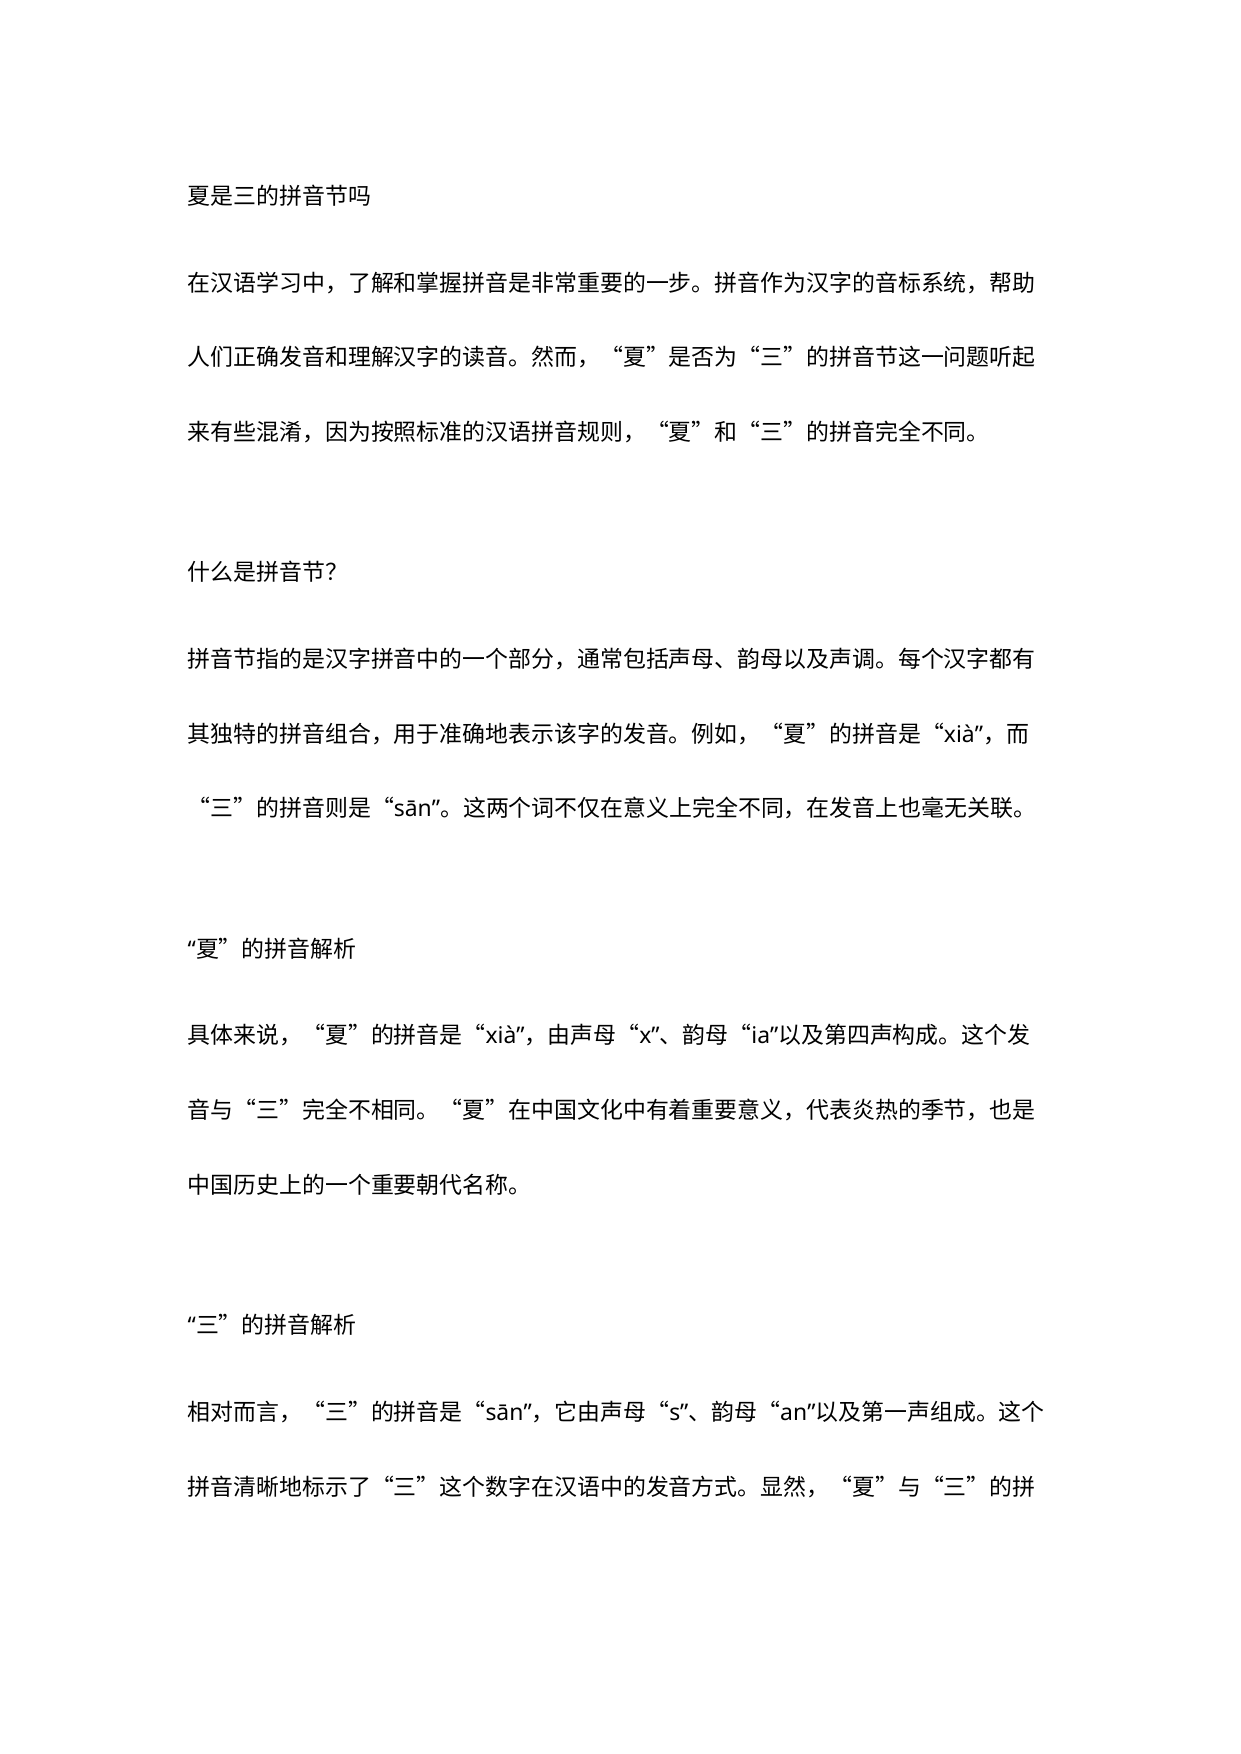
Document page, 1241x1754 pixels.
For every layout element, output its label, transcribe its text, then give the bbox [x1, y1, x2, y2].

text 夏是三的拼音节吗 [187, 162, 1053, 227]
text 在汉语学习中，了解和掌握拼音是非常重要的一步。拼音作为汉字的音标系统，帮助人们正确发音和理解汉字的读音。然而，“夏”是否为“三”的拼音节这一问题听起来有些混淆，因为按照标准的汉语拼音规则，“夏”和“三”的拼音完全不同。 [187, 248, 1053, 463]
text “三”的拼音解析 [187, 1291, 1053, 1356]
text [187, 1378, 1053, 1518]
text 拼音节指的是汉字拼音中的一个部分，通常包括声母、韵母以及声调。每个汉字都有其独特的拼音组合，用于准确地表示该字的发音。例如，“夏”的拼音是“xià”，而“三”的拼音则是“sān”。这两个词不仅在意义上完全不同，在发音上也毫无关联。 [187, 625, 1053, 839]
text 什么是拼音节？ [187, 538, 1053, 603]
text 具体来说，“夏”的拼音是“xià”，由声母“x”、韵母“ia”以及第四声构成。这个发音与“三”完全不相同。“夏”在中国文化中有着重要意义，代表炎热的季节，也是中国历史上的一个重要朝代名称。 [187, 1001, 1053, 1216]
text “夏”的拼音解析 [187, 915, 1053, 980]
